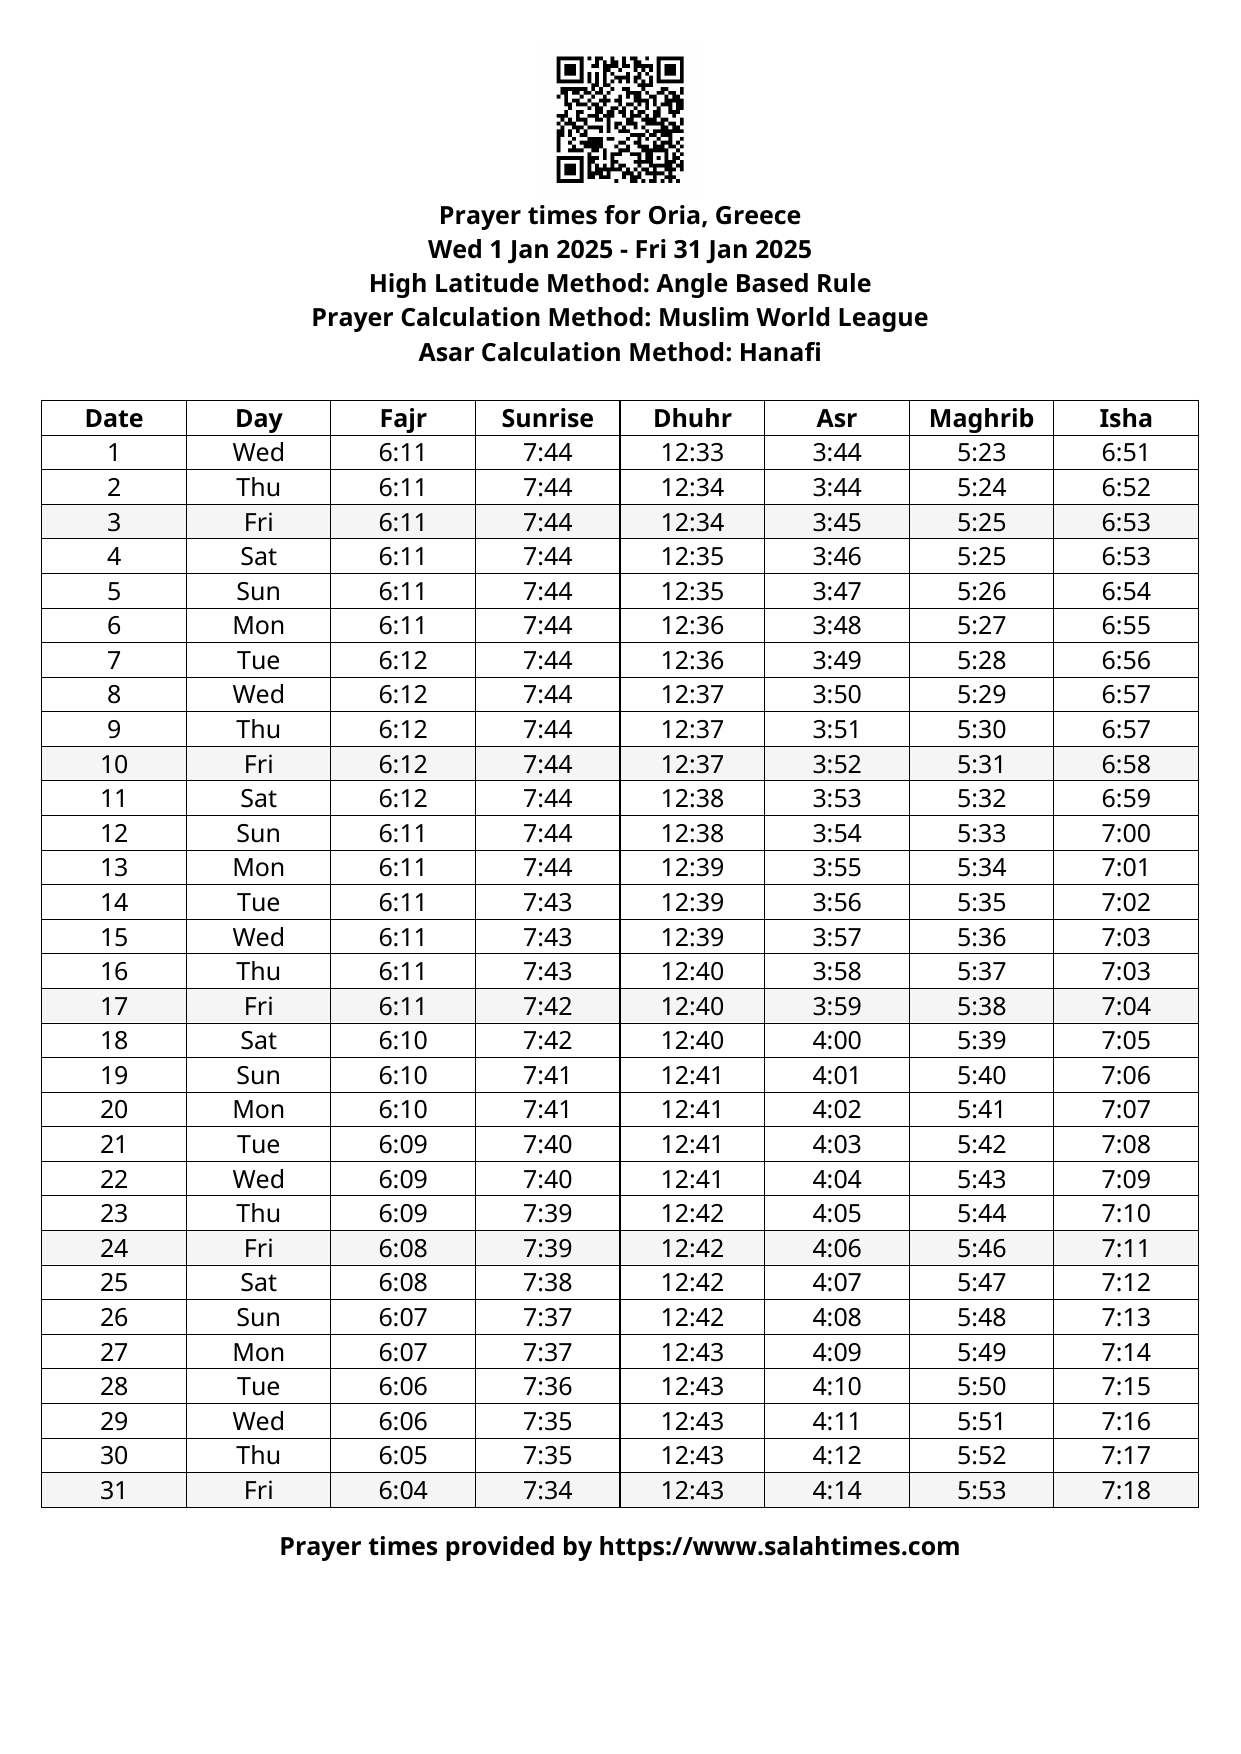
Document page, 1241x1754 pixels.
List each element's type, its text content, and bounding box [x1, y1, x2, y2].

table_cell 6:10 [331, 1093, 475, 1126]
table_header Maghrib [910, 401, 1053, 434]
table_cell 6:06 [331, 1404, 475, 1437]
table_cell 6:11 [331, 609, 475, 642]
table_cell 5:44 [910, 1196, 1053, 1230]
text Prayer times for Oria, Greece [42, 198, 1198, 232]
picture [542, 41, 699, 198]
table_cell 12:42 [621, 1231, 764, 1264]
table_cell 7:44 [476, 816, 619, 849]
table_cell 4:12 [765, 1439, 909, 1472]
table_cell 7:36 [476, 1369, 619, 1403]
table_cell 5:31 [910, 747, 1053, 780]
table_cell 7:15 [1054, 1369, 1198, 1403]
table_cell 12:40 [621, 989, 764, 1022]
table_cell 4:14 [765, 1473, 909, 1507]
table_cell 7:37 [476, 1335, 619, 1368]
table_cell 3:50 [765, 678, 909, 711]
table_cell 12:34 [621, 505, 764, 538]
table_cell 4:00 [765, 1024, 909, 1057]
table_cell Sat [187, 781, 330, 815]
table_cell Sun [187, 574, 330, 607]
text Wed 1 Jan 2025 - Fri 31 Jan 2025 [42, 232, 1198, 266]
table_cell 9 [42, 712, 186, 746]
table_cell 26 [42, 1300, 186, 1334]
table_cell 7:10 [1054, 1196, 1198, 1230]
table_cell 4:04 [765, 1162, 909, 1195]
table_cell 3:53 [765, 781, 909, 815]
table_cell 5:51 [910, 1404, 1053, 1437]
table_cell Wed [187, 920, 330, 953]
table_cell 6:05 [331, 1439, 475, 1472]
table_header Isha [1054, 401, 1198, 434]
table_cell 6:11 [331, 505, 475, 538]
table_cell 7:12 [1054, 1266, 1198, 1299]
table_cell 5:30 [910, 712, 1053, 746]
table_cell 6:08 [331, 1231, 475, 1264]
table_cell 7:01 [1054, 851, 1198, 884]
table_header Date [42, 401, 186, 434]
table_cell 6:11 [331, 885, 475, 919]
table_cell 7:00 [1054, 816, 1198, 849]
table_cell 5:25 [910, 539, 1053, 573]
table_cell Mon [187, 1093, 330, 1126]
table_cell 12:42 [621, 1196, 764, 1230]
table_cell 6:12 [331, 781, 475, 815]
table_cell 7:44 [476, 781, 619, 815]
table_cell 7:02 [1054, 885, 1198, 919]
table_cell 12:39 [621, 920, 764, 953]
table_cell 7:43 [476, 885, 619, 919]
table_cell 2 [42, 470, 186, 504]
table_cell 6:10 [331, 1058, 475, 1092]
table_cell 29 [42, 1404, 186, 1437]
table_cell 12:38 [621, 816, 764, 849]
table_cell 12:43 [621, 1439, 764, 1472]
table_cell 3:48 [765, 609, 909, 642]
table_cell 3:45 [765, 505, 909, 538]
table_cell 7:44 [476, 609, 619, 642]
table_cell 4:10 [765, 1369, 909, 1403]
table_cell 12:41 [621, 1162, 764, 1195]
table_cell 12:39 [621, 851, 764, 884]
table_cell 7:34 [476, 1473, 619, 1507]
table_cell 5:49 [910, 1335, 1053, 1368]
table_cell 6:58 [1054, 747, 1198, 780]
table_cell 6:11 [331, 954, 475, 988]
table_cell 3 [42, 505, 186, 538]
table_cell 5:52 [910, 1439, 1053, 1472]
table_cell 4:05 [765, 1196, 909, 1230]
table_cell 6:11 [331, 436, 475, 469]
table_cell Sun [187, 816, 330, 849]
table_cell 6:06 [331, 1369, 475, 1403]
table_cell 19 [42, 1058, 186, 1092]
table_cell 6:09 [331, 1127, 475, 1161]
table_cell Mon [187, 609, 330, 642]
table_cell Wed [187, 678, 330, 711]
table_cell 3:51 [765, 712, 909, 746]
table_cell 12:43 [621, 1335, 764, 1368]
table_cell 28 [42, 1369, 186, 1403]
table_cell 4:11 [765, 1404, 909, 1437]
table_cell 5:48 [910, 1300, 1053, 1334]
table_cell 12:43 [621, 1473, 764, 1507]
table_cell Fri [187, 989, 330, 1022]
table_cell 22 [42, 1162, 186, 1195]
table_cell 6:12 [331, 747, 475, 780]
table_cell 5:37 [910, 954, 1053, 988]
table_cell 12:40 [621, 954, 764, 988]
table_cell 23 [42, 1196, 186, 1230]
table_cell 7:07 [1054, 1093, 1198, 1126]
table_cell 6:12 [331, 643, 475, 677]
table_cell 15 [42, 920, 186, 953]
table_cell 5:28 [910, 643, 1053, 677]
table_cell Fri [187, 505, 330, 538]
table_cell 6:51 [1054, 436, 1198, 469]
table_cell 5:39 [910, 1024, 1053, 1057]
table_cell Mon [187, 851, 330, 884]
table_cell 6:07 [331, 1300, 475, 1334]
table_cell 6:09 [331, 1196, 475, 1230]
table_cell 21 [42, 1127, 186, 1161]
table_cell 12:43 [621, 1404, 764, 1437]
table_cell 7:44 [476, 643, 619, 677]
table_cell 6:53 [1054, 539, 1198, 573]
table_cell 5:35 [910, 885, 1053, 919]
table_cell 7:35 [476, 1439, 619, 1472]
table_cell 7:40 [476, 1162, 619, 1195]
table_cell 10 [42, 747, 186, 780]
table_cell 7:44 [476, 712, 619, 746]
table_cell 7:44 [476, 436, 619, 469]
table_cell 7:11 [1054, 1231, 1198, 1264]
table_cell 6:04 [331, 1473, 475, 1507]
table_cell 4:06 [765, 1231, 909, 1264]
table_cell 6:11 [331, 816, 475, 849]
table_cell Tue [187, 1369, 330, 1403]
table_cell 3:57 [765, 920, 909, 953]
table_cell 6:11 [331, 920, 475, 953]
table_cell 7:39 [476, 1231, 619, 1264]
table_cell 5:46 [910, 1231, 1053, 1264]
table_cell 7:44 [476, 747, 619, 780]
table_cell 3:54 [765, 816, 909, 849]
table_cell 6:11 [331, 989, 475, 1022]
table_cell 6:09 [331, 1162, 475, 1195]
table_cell Sun [187, 1058, 330, 1092]
table_cell 6:08 [331, 1266, 475, 1299]
table_cell 12:35 [621, 539, 764, 573]
text Prayer Calculation Method: Muslim World League [42, 300, 1198, 334]
table_cell 1 [42, 436, 186, 469]
table_cell 5:29 [910, 678, 1053, 711]
table_cell 5:53 [910, 1473, 1053, 1507]
table_cell Thu [187, 470, 330, 504]
table_cell 3:46 [765, 539, 909, 573]
table_cell 7:44 [476, 678, 619, 711]
table_cell 7:38 [476, 1266, 619, 1299]
table_cell 6:52 [1054, 470, 1198, 504]
table_cell 12:33 [621, 436, 764, 469]
table_header Sunrise [476, 401, 619, 434]
table_cell 12:36 [621, 643, 764, 677]
table_cell 3:58 [765, 954, 909, 988]
table_cell Thu [187, 954, 330, 988]
table_cell 12:35 [621, 574, 764, 607]
table_cell 7:44 [476, 470, 619, 504]
table_cell 4:07 [765, 1266, 909, 1299]
table_cell 12:41 [621, 1127, 764, 1161]
table_cell 3:59 [765, 989, 909, 1022]
table_cell 5:26 [910, 574, 1053, 607]
table_cell 12:37 [621, 712, 764, 746]
table_cell 6:54 [1054, 574, 1198, 607]
table_cell 4 [42, 539, 186, 573]
table_cell 6:57 [1054, 678, 1198, 711]
table_cell 7:03 [1054, 920, 1198, 953]
table_cell 5:50 [910, 1369, 1053, 1403]
table_cell 7:05 [1054, 1024, 1198, 1057]
table_header Asr [765, 401, 909, 434]
table_cell Tue [187, 885, 330, 919]
table_cell 3:49 [765, 643, 909, 677]
table_cell 12:39 [621, 885, 764, 919]
table_cell 14 [42, 885, 186, 919]
table_cell 6:55 [1054, 609, 1198, 642]
table_cell 12:40 [621, 1024, 764, 1057]
table_cell Wed [187, 436, 330, 469]
table_cell 7:44 [476, 505, 619, 538]
table_cell 7:43 [476, 920, 619, 953]
table_cell 5 [42, 574, 186, 607]
table_header Dhuhr [621, 401, 764, 434]
table_cell 7:14 [1054, 1335, 1198, 1368]
table_cell 7:44 [476, 574, 619, 607]
table_cell 24 [42, 1231, 186, 1264]
table_cell Tue [187, 643, 330, 677]
table_cell Wed [187, 1162, 330, 1195]
table_cell 8 [42, 678, 186, 711]
table_cell 4:02 [765, 1093, 909, 1126]
table_cell 12:34 [621, 470, 764, 504]
text High Latitude Method: Angle Based Rule [42, 266, 1198, 300]
table_cell 7:06 [1054, 1058, 1198, 1092]
table_cell 4:03 [765, 1127, 909, 1161]
table_cell 12 [42, 816, 186, 849]
table_cell 6:59 [1054, 781, 1198, 815]
table_cell 5:47 [910, 1266, 1053, 1299]
table_cell 3:44 [765, 436, 909, 469]
table_cell 6 [42, 609, 186, 642]
table_cell 6:57 [1054, 712, 1198, 746]
table_cell 5:34 [910, 851, 1053, 884]
table_cell 7:04 [1054, 989, 1198, 1022]
table_header Day [187, 401, 330, 434]
table_cell 3:55 [765, 851, 909, 884]
table_cell 20 [42, 1093, 186, 1126]
table_cell Sat [187, 539, 330, 573]
text Asar Calculation Method: Hanafi [42, 334, 1198, 368]
table_cell 7:13 [1054, 1300, 1198, 1334]
table_cell 18 [42, 1024, 186, 1057]
table_cell 6:10 [331, 1024, 475, 1057]
table_cell Sat [187, 1024, 330, 1057]
table_cell 5:36 [910, 920, 1053, 953]
table_cell Sun [187, 1300, 330, 1334]
table_cell 5:24 [910, 470, 1053, 504]
table_cell 5:38 [910, 989, 1053, 1022]
table_cell 6:12 [331, 712, 475, 746]
table_cell 5:25 [910, 505, 1053, 538]
table_cell 30 [42, 1439, 186, 1472]
table_cell 5:43 [910, 1162, 1053, 1195]
table_cell 7:08 [1054, 1127, 1198, 1161]
table_cell 16 [42, 954, 186, 988]
table_cell 7:09 [1054, 1162, 1198, 1195]
table_cell Thu [187, 712, 330, 746]
table_cell 27 [42, 1335, 186, 1368]
table_cell 13 [42, 851, 186, 884]
table_cell 31 [42, 1473, 186, 1507]
table_header Fajr [331, 401, 475, 434]
table_cell 5:33 [910, 816, 1053, 849]
table_cell 7:44 [476, 851, 619, 884]
table_cell 7:41 [476, 1058, 619, 1092]
table_cell 4:09 [765, 1335, 909, 1368]
table_cell 6:11 [331, 574, 475, 607]
table_cell 6:11 [331, 851, 475, 884]
table_cell 12:42 [621, 1266, 764, 1299]
table_cell Thu [187, 1196, 330, 1230]
table_cell 7:37 [476, 1300, 619, 1334]
table_cell 7:18 [1054, 1473, 1198, 1507]
table_cell 7:39 [476, 1196, 619, 1230]
table_cell 6:53 [1054, 505, 1198, 538]
table_cell 12:36 [621, 609, 764, 642]
table_cell 12:43 [621, 1369, 764, 1403]
table_cell 12:37 [621, 678, 764, 711]
table_cell 4:08 [765, 1300, 909, 1334]
table_cell 12:38 [621, 781, 764, 815]
table_cell 12:41 [621, 1058, 764, 1092]
table_cell 5:41 [910, 1093, 1053, 1126]
table_cell 6:12 [331, 678, 475, 711]
table_cell 25 [42, 1266, 186, 1299]
table_cell 6:07 [331, 1335, 475, 1368]
table_cell Fri [187, 1473, 330, 1507]
table_cell Fri [187, 1231, 330, 1264]
table_cell 17 [42, 989, 186, 1022]
table_cell 3:47 [765, 574, 909, 607]
table_cell Mon [187, 1335, 330, 1368]
table_cell 6:56 [1054, 643, 1198, 677]
table_cell 7:03 [1054, 954, 1198, 988]
table_cell 7:16 [1054, 1404, 1198, 1437]
table_cell 5:23 [910, 436, 1053, 469]
table_cell 7:43 [476, 954, 619, 988]
table_cell 7:17 [1054, 1439, 1198, 1472]
table_cell 12:42 [621, 1300, 764, 1334]
table_cell 5:32 [910, 781, 1053, 815]
table_cell Thu [187, 1439, 330, 1472]
table_cell 7:41 [476, 1093, 619, 1126]
table_cell 5:40 [910, 1058, 1053, 1092]
table_cell Tue [187, 1127, 330, 1161]
table_cell 11 [42, 781, 186, 815]
table_cell 7:42 [476, 1024, 619, 1057]
text Prayer times provided by https://www.salahtimes.com [42, 1528, 1198, 1563]
table_cell Sat [187, 1266, 330, 1299]
table_cell 7:35 [476, 1404, 619, 1437]
table_cell 4:01 [765, 1058, 909, 1092]
table_cell 12:41 [621, 1093, 764, 1126]
table_cell 3:56 [765, 885, 909, 919]
table_cell 6:11 [331, 539, 475, 573]
table_cell Wed [187, 1404, 330, 1437]
table_cell 7:42 [476, 989, 619, 1022]
table_cell 7:44 [476, 539, 619, 573]
table_cell Fri [187, 747, 330, 780]
table_cell 7 [42, 643, 186, 677]
table_cell 3:52 [765, 747, 909, 780]
table_cell 5:27 [910, 609, 1053, 642]
table_cell 5:42 [910, 1127, 1053, 1161]
table_cell 3:44 [765, 470, 909, 504]
table_cell 12:37 [621, 747, 764, 780]
table_cell 7:40 [476, 1127, 619, 1161]
table_cell 6:11 [331, 470, 475, 504]
